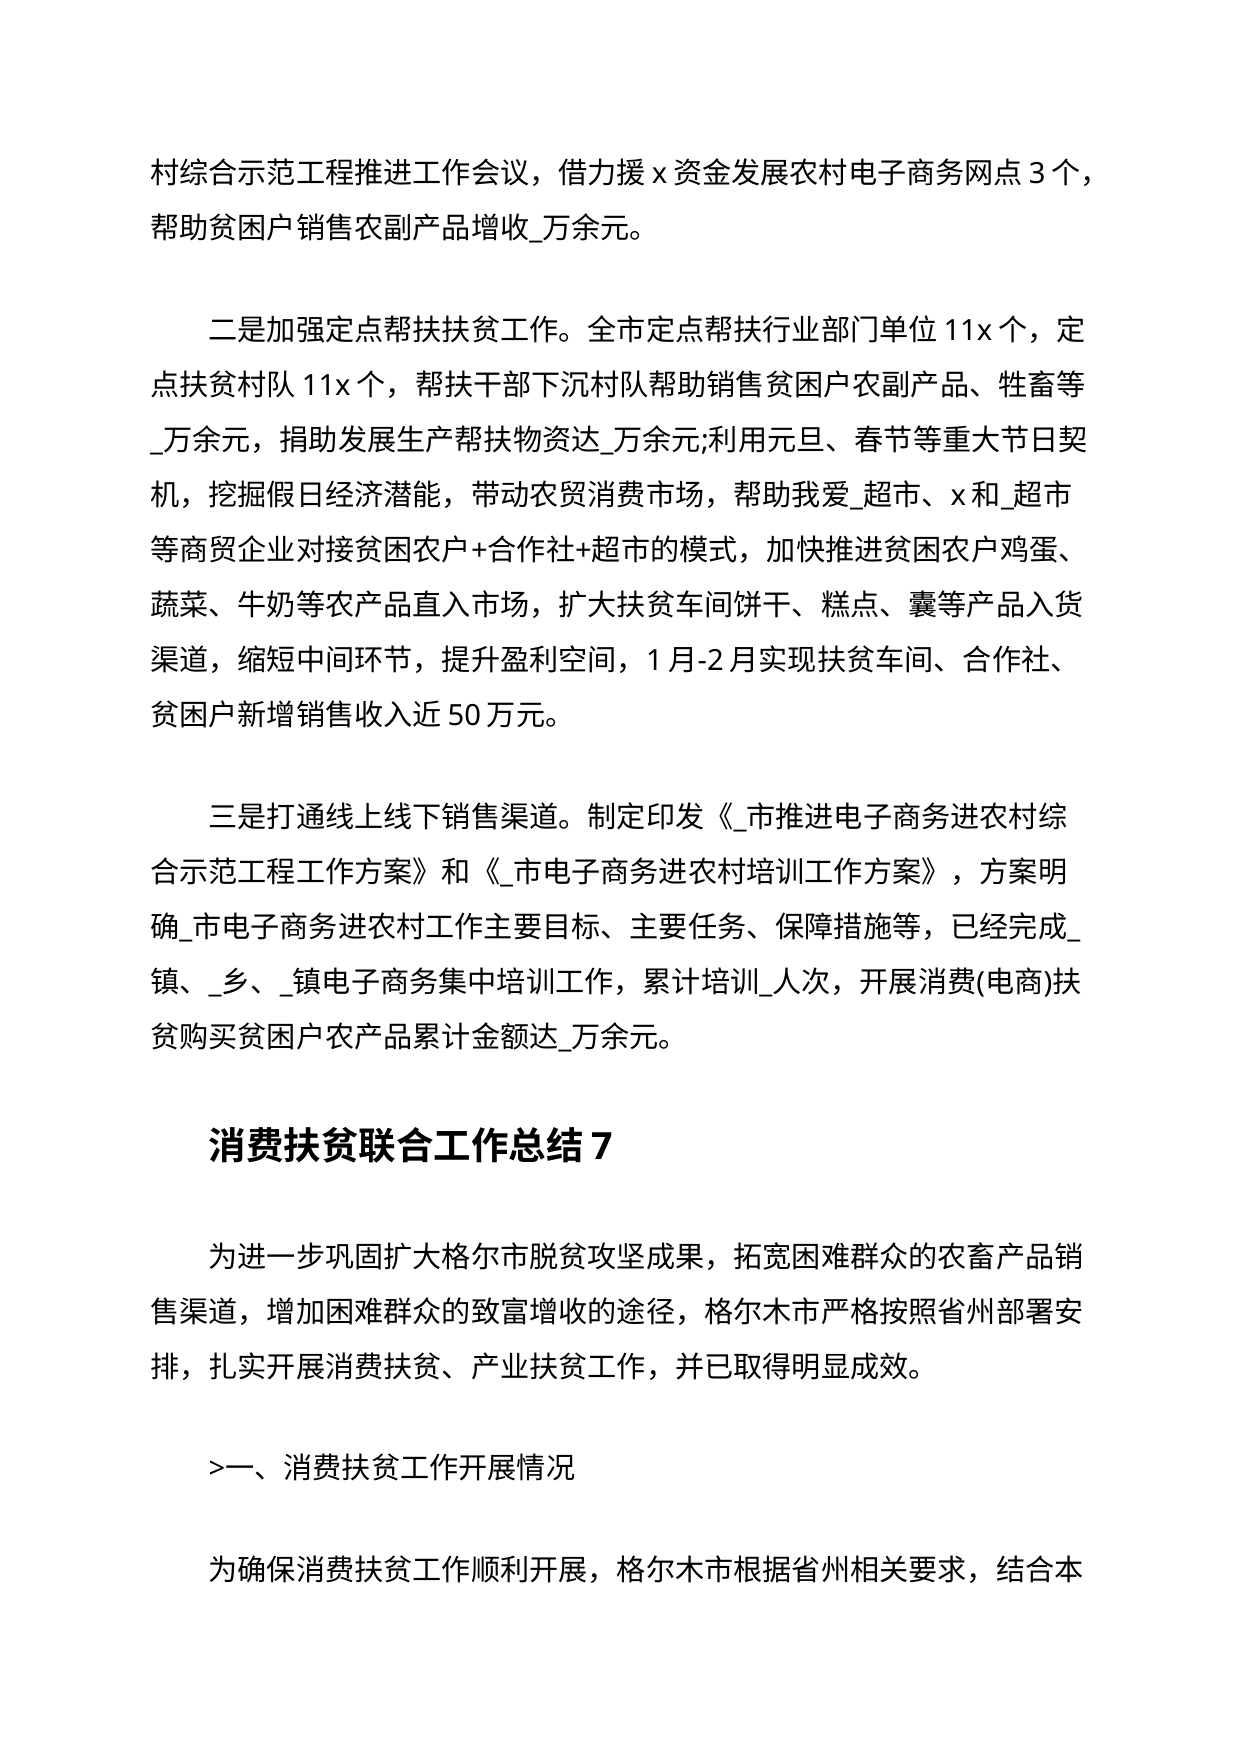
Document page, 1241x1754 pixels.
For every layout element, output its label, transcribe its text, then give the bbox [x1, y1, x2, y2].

text >一、消费扶贫工作开展情况 [150, 1445, 1090, 1487]
text 三是打通线上线下销售渠道。制定印发《_市推进电子商务进农村综合示范工程工作方案》和《_市电子商务进农村培训工作方案》，方案明确_市电子商务进农村工作主要目标、主要任务、保障措施等，已经完成_镇、_乡、_镇电子商务集中培训工作，累计培训_人次，开展消费(电商)扶贫购买贫困户农产品累计金额达_万余元。 [150, 794, 1090, 1056]
text 消费扶贫联合工作总结7 [150, 1116, 1090, 1170]
text 为进一步巩固扩大格尔市脱贫攻坚成果，拓宽困难群众的农畜产品销售渠道，增加困难群众的致富增收的途径，格尔木市严格按照省州部署安排，扎实开展消费扶贫、产业扶贫工作，并已取得明显成效。 [150, 1233, 1090, 1386]
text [150, 1547, 1090, 1589]
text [150, 150, 1090, 247]
text 二是加强定点帮扶扶贫工作。全市定点帮扶行业部门单位11x个，定点扶贫村队11x个，帮扶干部下沉村队帮助销售贫困户农副产品、牲畜等_万余元，捐助发展生产帮扶物资达_万余元;利用元旦、春节等重大节日契机，挖掘假日经济潜能，带动农贸消费市场，帮助我爱_超市、x和_超市等商贸企业对接贫困农户+合作社+超市的模式，加快推进贫困农户鸡蛋、蔬菜、牛奶等农产品直入市场，扩大扶贫车间饼干、糕点、囊等产品入货渠道，缩短中间环节，提升盈利空间，1月-2月实现扶贫车间、合作社、贫困户新增销售收入近50万元。 [150, 307, 1090, 734]
